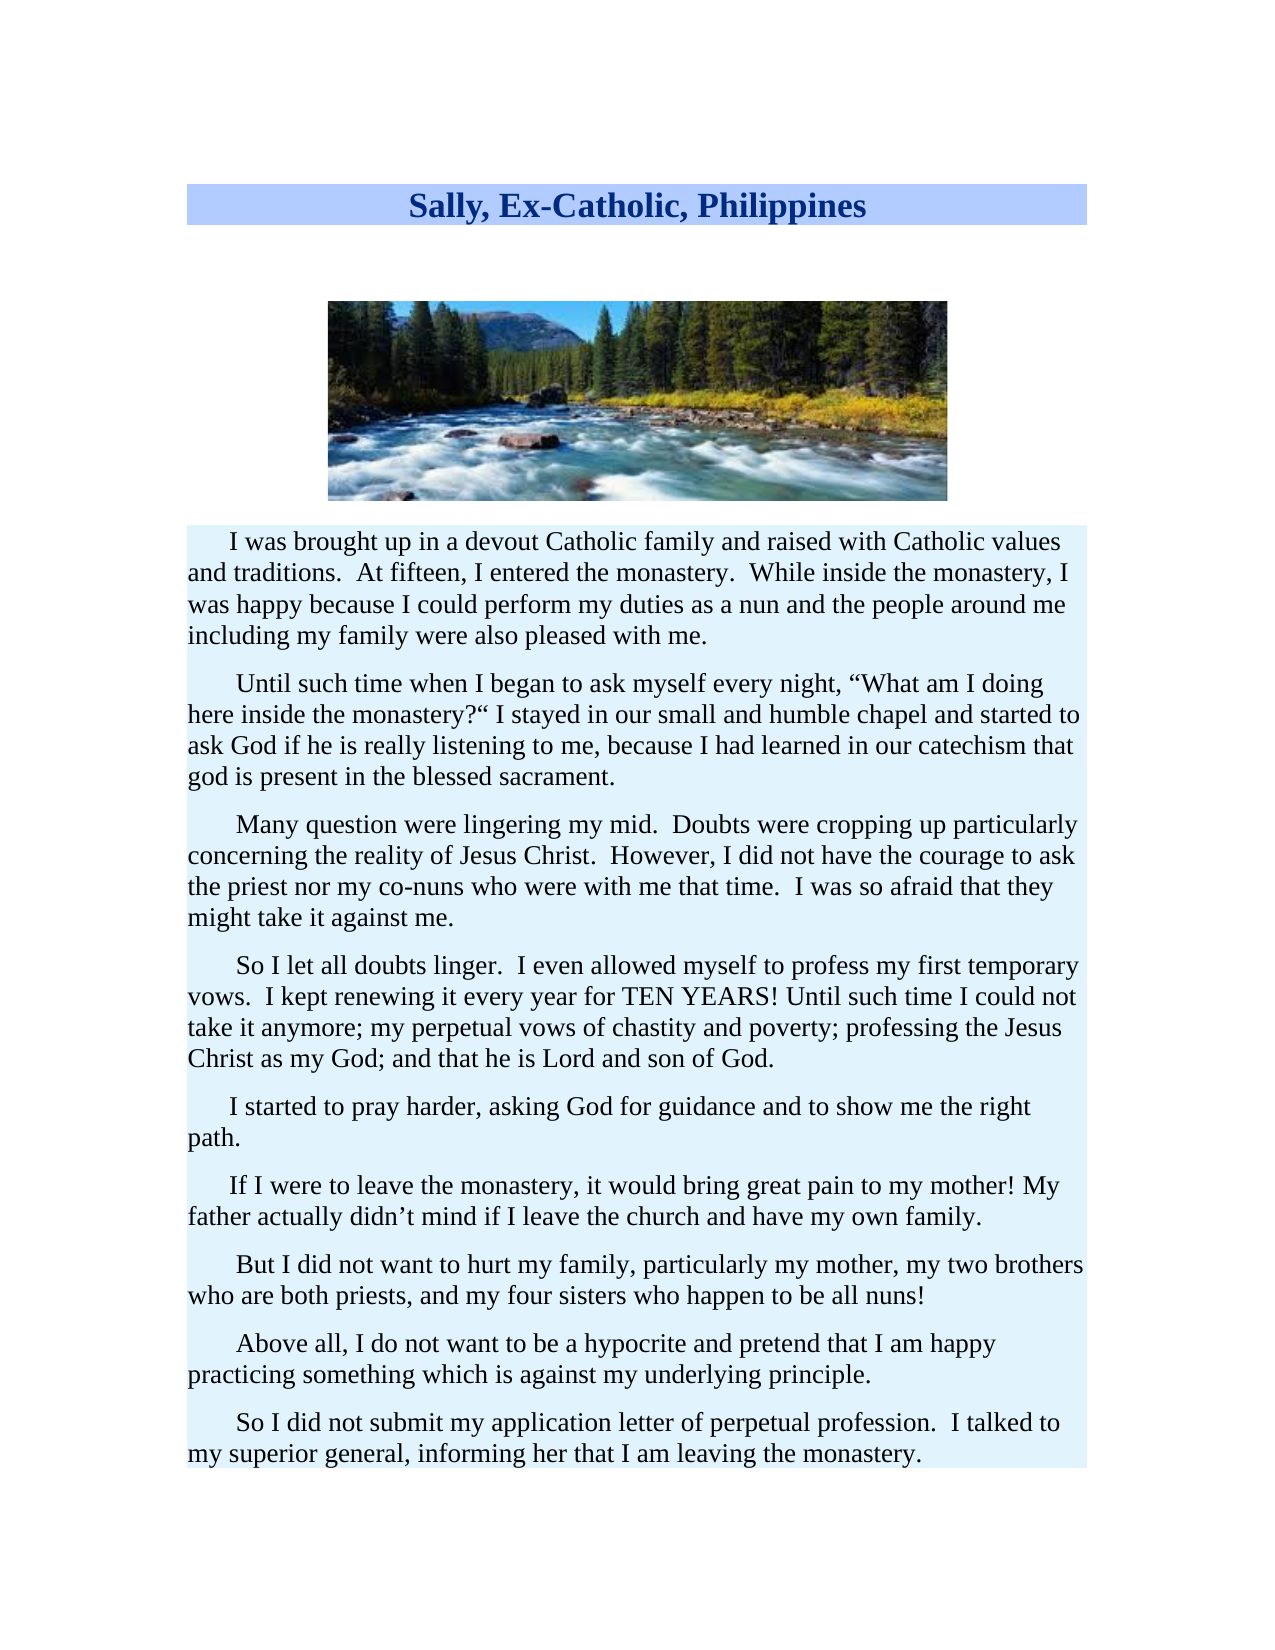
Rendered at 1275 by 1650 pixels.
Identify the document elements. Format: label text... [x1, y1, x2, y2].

text Many question were lingering my mid. Doubts were cropping up particularly concerning the reality of Jesus Christ. However, I did not have the courage to ask the priest nor my co-nuns who were with me that time. I was so afraid that they might take it against me. [187, 808, 1087, 932]
text Sally, Ex-Catholic, Philippines [187, 184, 1087, 225]
text I was brought up in a devout Catholic family and raised with Catholic values and traditions. At fifteen, I entered the monastery. While inside the monastery, I was happy because I could perform my duties as a nun and the people around me including my family were also pleased with me. [187, 525, 1087, 650]
text Above all, I do not want to be a hypocrite and pretend that I am happy practicing something which is against my underlying principle. [187, 1327, 1087, 1389]
text So I let all doubts linger. I even allowed myself to profess my first temporary vows. I kept renewing it every year for TEN YEARS! Until such time I could not take it anymore; my perpetual vows of chastity and poverty; professing the Jesus Christ as my God; and that he is Lord and son of God. [187, 949, 1087, 1074]
text So I did not submit my application letter of perpetual profession. I talked to my superior general, informing her that I am leaving the monastery. [187, 1406, 1087, 1468]
text I started to pray harder, asking God for guidance and to show me the right path. [187, 1090, 1087, 1153]
text Until such time when I began to ask myself every night, “What am I doing here inside the monastery?“ I stayed in our small and humble chapel and started to ask God if he is really listening to me, because I had learned in our catechism that god is present in the blessed sacrament. [187, 667, 1087, 791]
text But I did not want to hurt my family, particularly my mother, my two brothers who are both priests, and my four sisters who happen to be all nuns! [187, 1248, 1087, 1311]
text If I were to leave the monastery, it would bring great pain to my mother! My father actually didn’t mind if I leave the church and have my own family. [187, 1169, 1087, 1232]
picture [327, 301, 948, 501]
